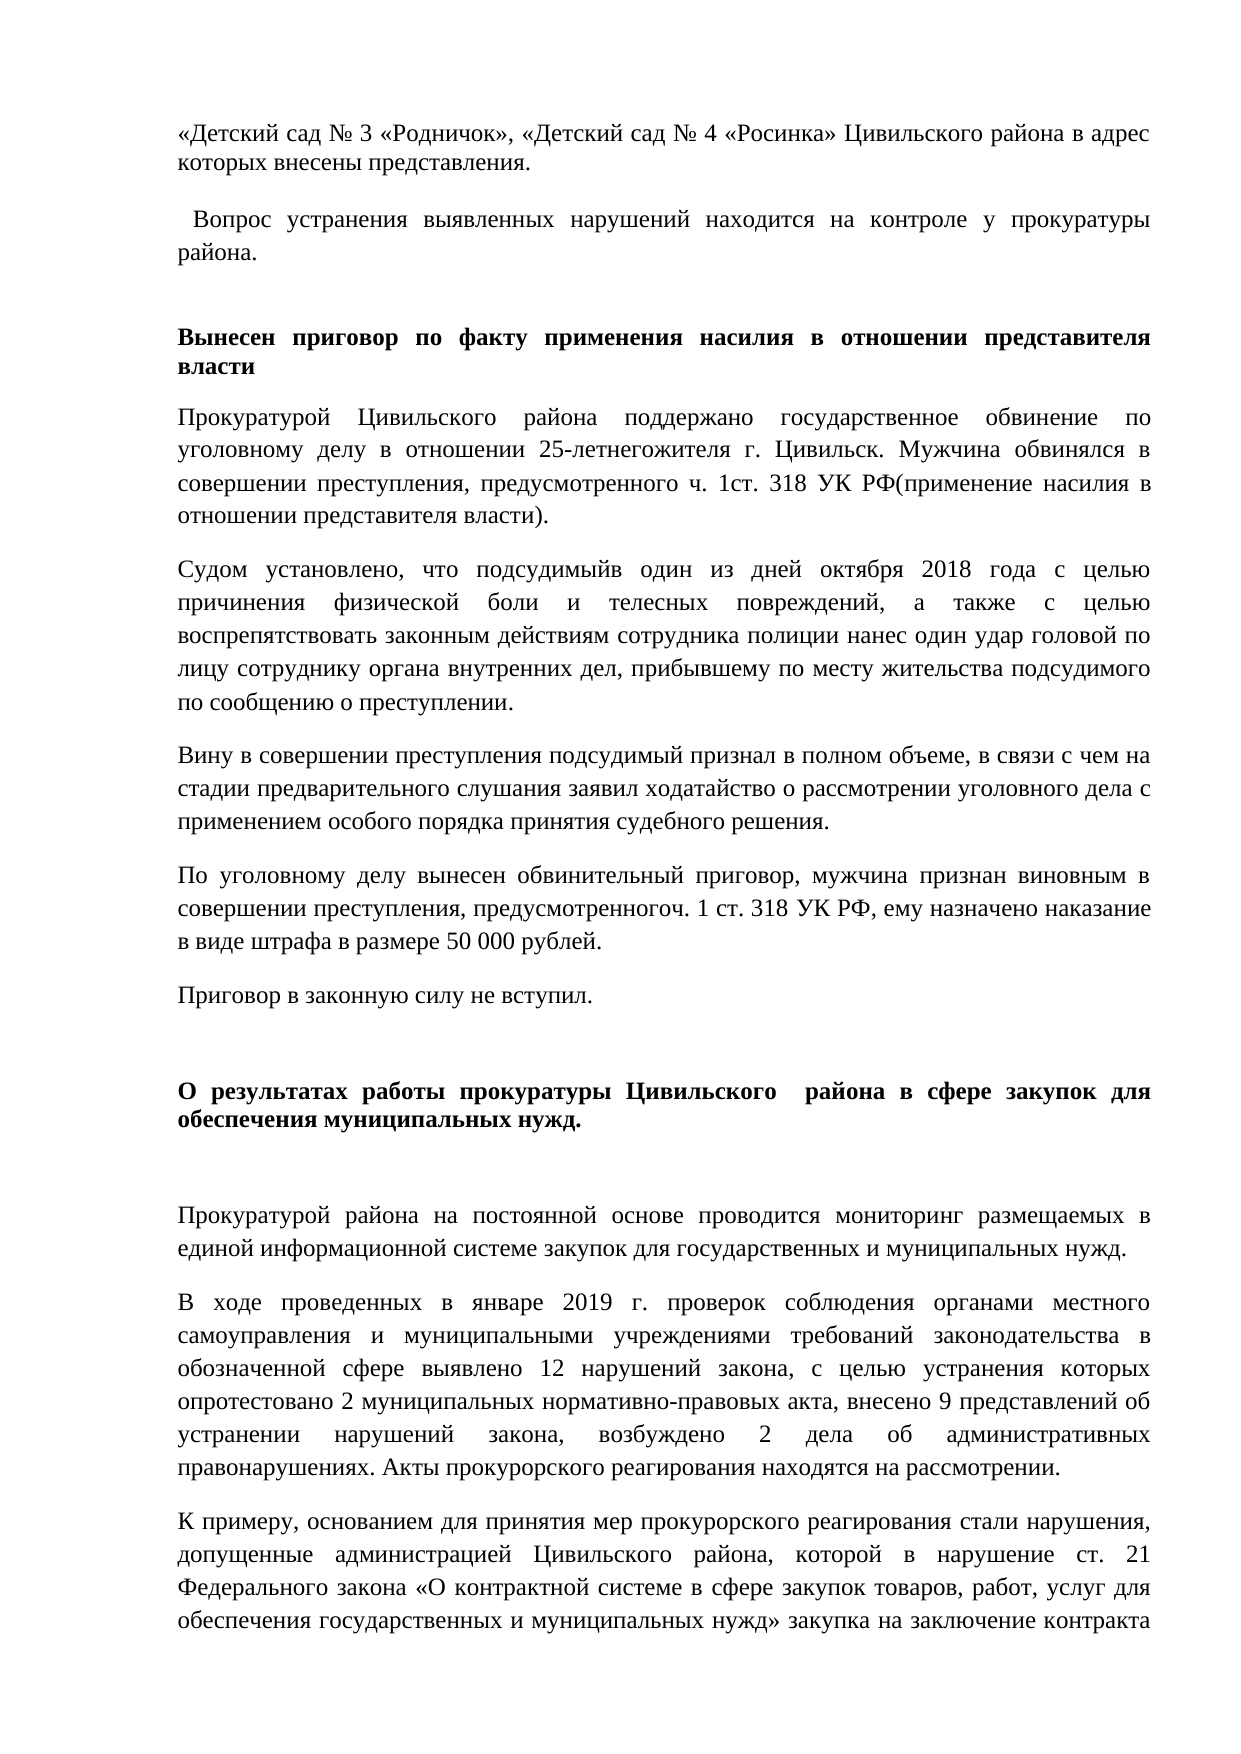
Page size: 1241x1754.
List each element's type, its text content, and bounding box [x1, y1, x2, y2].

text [177, 118, 1152, 176]
text Прокуратурой Цивильского района поддержано государственное обвинение по уголовному делу в отношении 25-летнегожителя г. Цивильск. Мужчина обвинялся в совершении преступления, предусмотренного ч. 1ст. 318 УК РФ(применение насилия в отношении представителя власти). [177, 402, 1152, 529]
text Приговор в законную силу не вступил. [177, 980, 1152, 1009]
subtitle О результатах работы прокуратуры Цивильского района в сфере закупок для обеспечения муниципальных нужд. [177, 1076, 1152, 1133]
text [177, 1506, 1152, 1634]
text Прокуратурой района на постоянной основе проводится мониторинг размещаемых в единой информационной системе закупок для государственных и муниципальных нужд. [177, 1200, 1152, 1262]
text В ходе проведенных в январе . проверок соблюдения органами местного самоуправления и муниципальными учреждениями требований законодательства в обозначенной сфере выявлено 12 нарушений закона, с целью устранения которых опротестовано 2 муниципальных нормативно-правовых акта, внесено 9 представлений об устранении нарушений закона, возбуждено 2 дела об административных правонарушениях. Акты прокурорского реагирования находятся на рассмотрении. [177, 1287, 1152, 1481]
text Вину в совершении преступления подсудимый признал в полном объеме, в связи с чем на стадии предварительного слушания заявил ходатайство о рассмотрении уголовного дела с применением особого порядка принятия судебного решения. [177, 802, 1152, 835]
text Вынесен приговор по факту применения насилия в отношении представителя власти [177, 322, 1152, 381]
text Вопрос устранения выявленных нарушений находится на контроле у прокуратуры района. [177, 233, 1152, 266]
text По уголовному делу вынесен обвинительный приговор, мужчина признан виновным в совершении преступления, предусмотренногоч. 1 ст. 318 УК РФ, ему назначено наказание в виде штрафа в размере 50 000 рублей. [177, 860, 1152, 955]
text Судом установлено, что подсудимыйв один из дней октября 2018 года с целью причинения физической боли и телесных повреждений, а также с целью воспрепятствовать законным действиям сотрудника полиции нанес один удар головой по лицу сотруднику органа внутренних дел, прибывшему по месту жительства подсудимого по сообщению о преступлении. [177, 682, 1152, 715]
